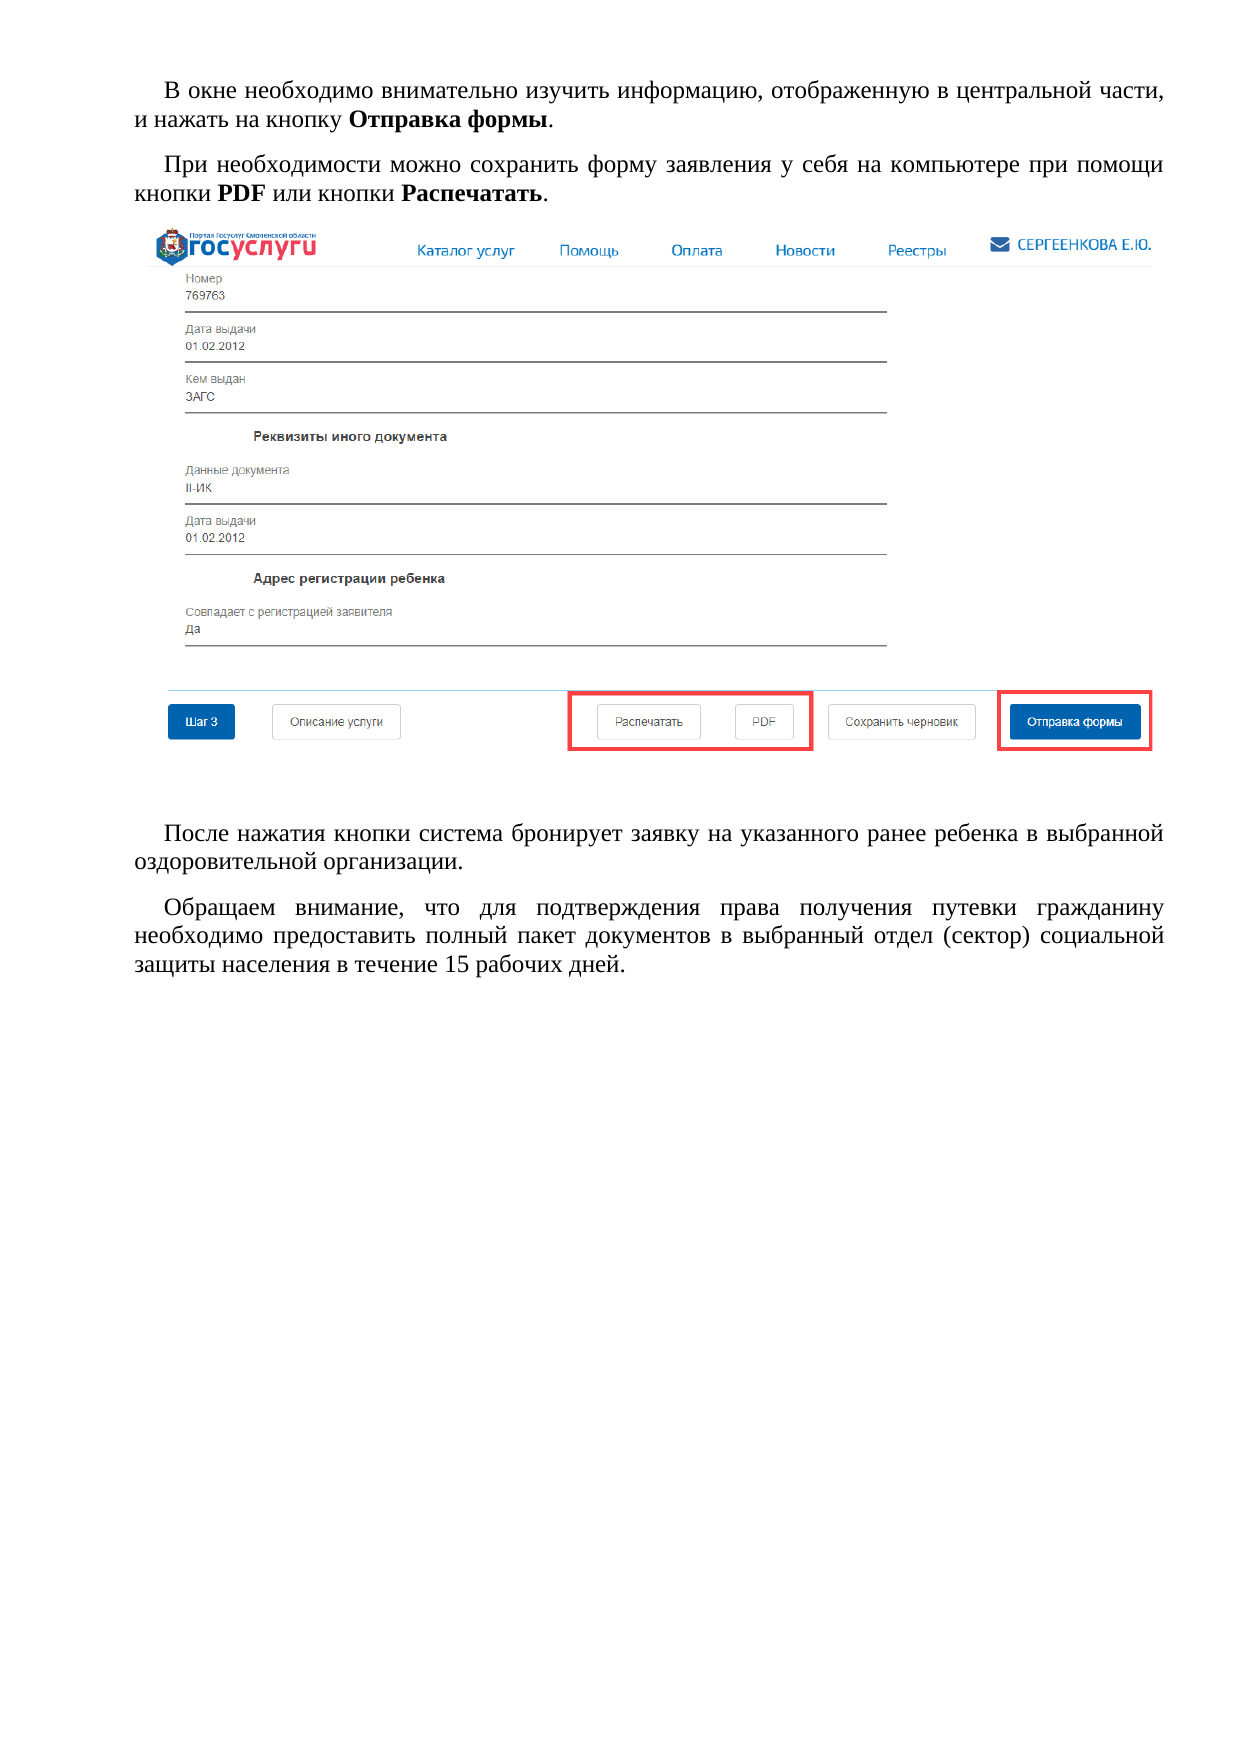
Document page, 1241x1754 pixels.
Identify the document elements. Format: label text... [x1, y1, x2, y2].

text В окне необходимо внимательно изучить информацию, отображенную в центральной части, и нажать на кнопку Отправка формы. [134, 75, 1165, 132]
text После нажатия кнопки система бронирует заявку на указанного ранее ребенка в выбранной оздоровительной организации. [134, 818, 1165, 875]
text Обращаем внимание, что для подтверждения права получения путевки гражданину необходимо предоставить полный пакет документов в выбранный отдел (сектор) социальной защиты населения в течение 15 рабочих дней. [134, 892, 1165, 978]
text При необходимости можно сохранить форму заявления у себя на компьютере при помощи кнопки PDF или кнопки Распечатать. [134, 149, 1165, 207]
picture [147, 223, 1153, 772]
